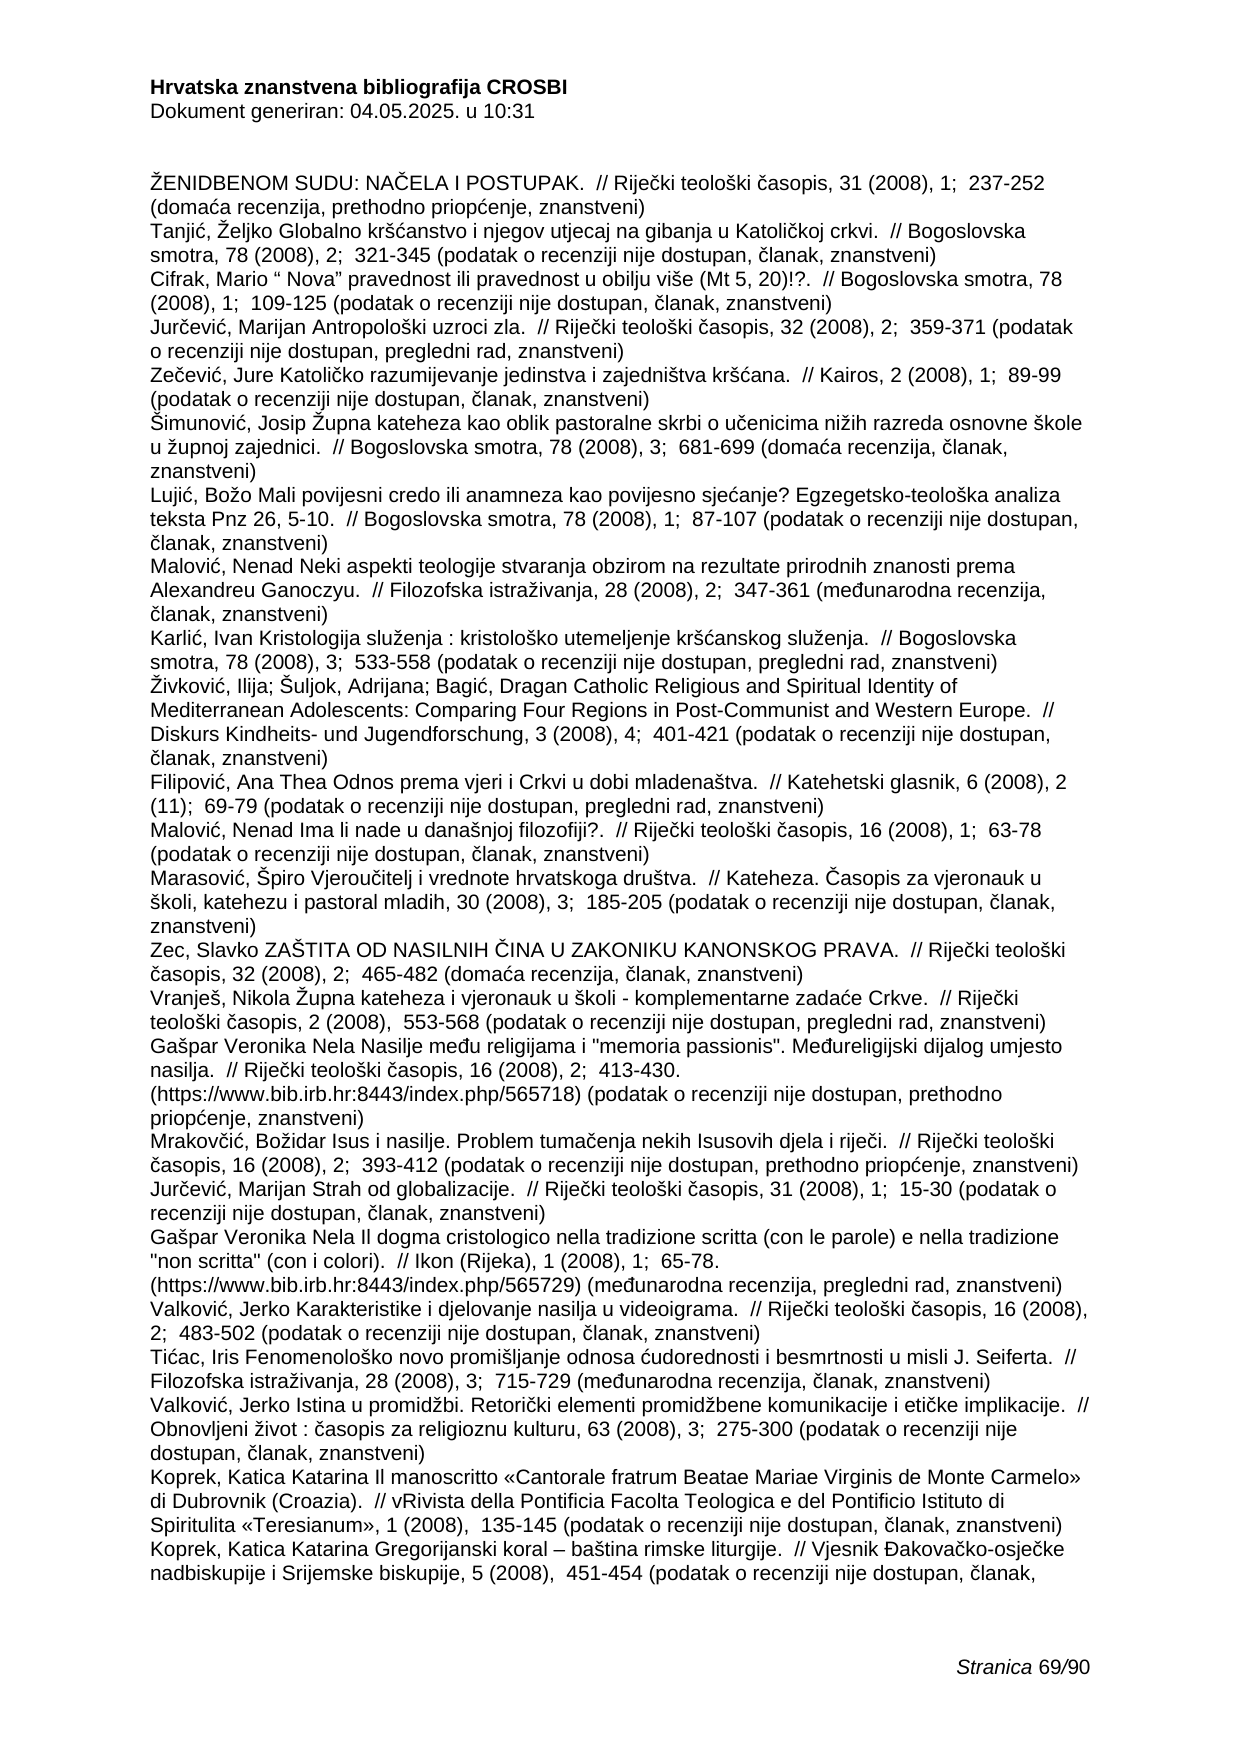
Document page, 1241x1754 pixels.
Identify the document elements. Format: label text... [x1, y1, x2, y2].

text Malović, Nenad [150, 818, 1090, 866]
text Lujić, Božo [150, 482, 1090, 554]
text Mrakovčić, Božidar [150, 1129, 1090, 1177]
text Zec, Slavko [150, 938, 1090, 986]
text Tićac, Iris [150, 1345, 1090, 1393]
text Šimunović, Josip [150, 411, 1090, 482]
text Karlić, Ivan [150, 626, 1090, 674]
text Malović, Nenad [150, 554, 1090, 626]
text Gašpar Veronika Nela [150, 1225, 1090, 1297]
text Zečević, Jure [150, 363, 1090, 411]
text Marasović, Špiro [150, 866, 1090, 938]
text Filipović, Ana Thea [150, 770, 1090, 818]
text Živković, Ilija; Šuljok, Adrijana; Bagić, Dragan [150, 674, 1090, 770]
text Zec, Slavko [150, 171, 1090, 219]
text Jurčević, Marijan [150, 315, 1090, 363]
text Cifrak, Mario [150, 267, 1090, 315]
text Gašpar Veronika Nela [150, 1033, 1090, 1129]
text Vranješ, Nikola [150, 986, 1090, 1033]
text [150, 1537, 1090, 1584]
text Valković, Jerko [150, 1297, 1090, 1345]
text Jurčević, Marijan [150, 1177, 1090, 1225]
text Koprek, Katica Katarina [150, 1465, 1090, 1537]
text Tanjić, Željko [150, 219, 1090, 267]
text Valković, Jerko [150, 1393, 1090, 1465]
